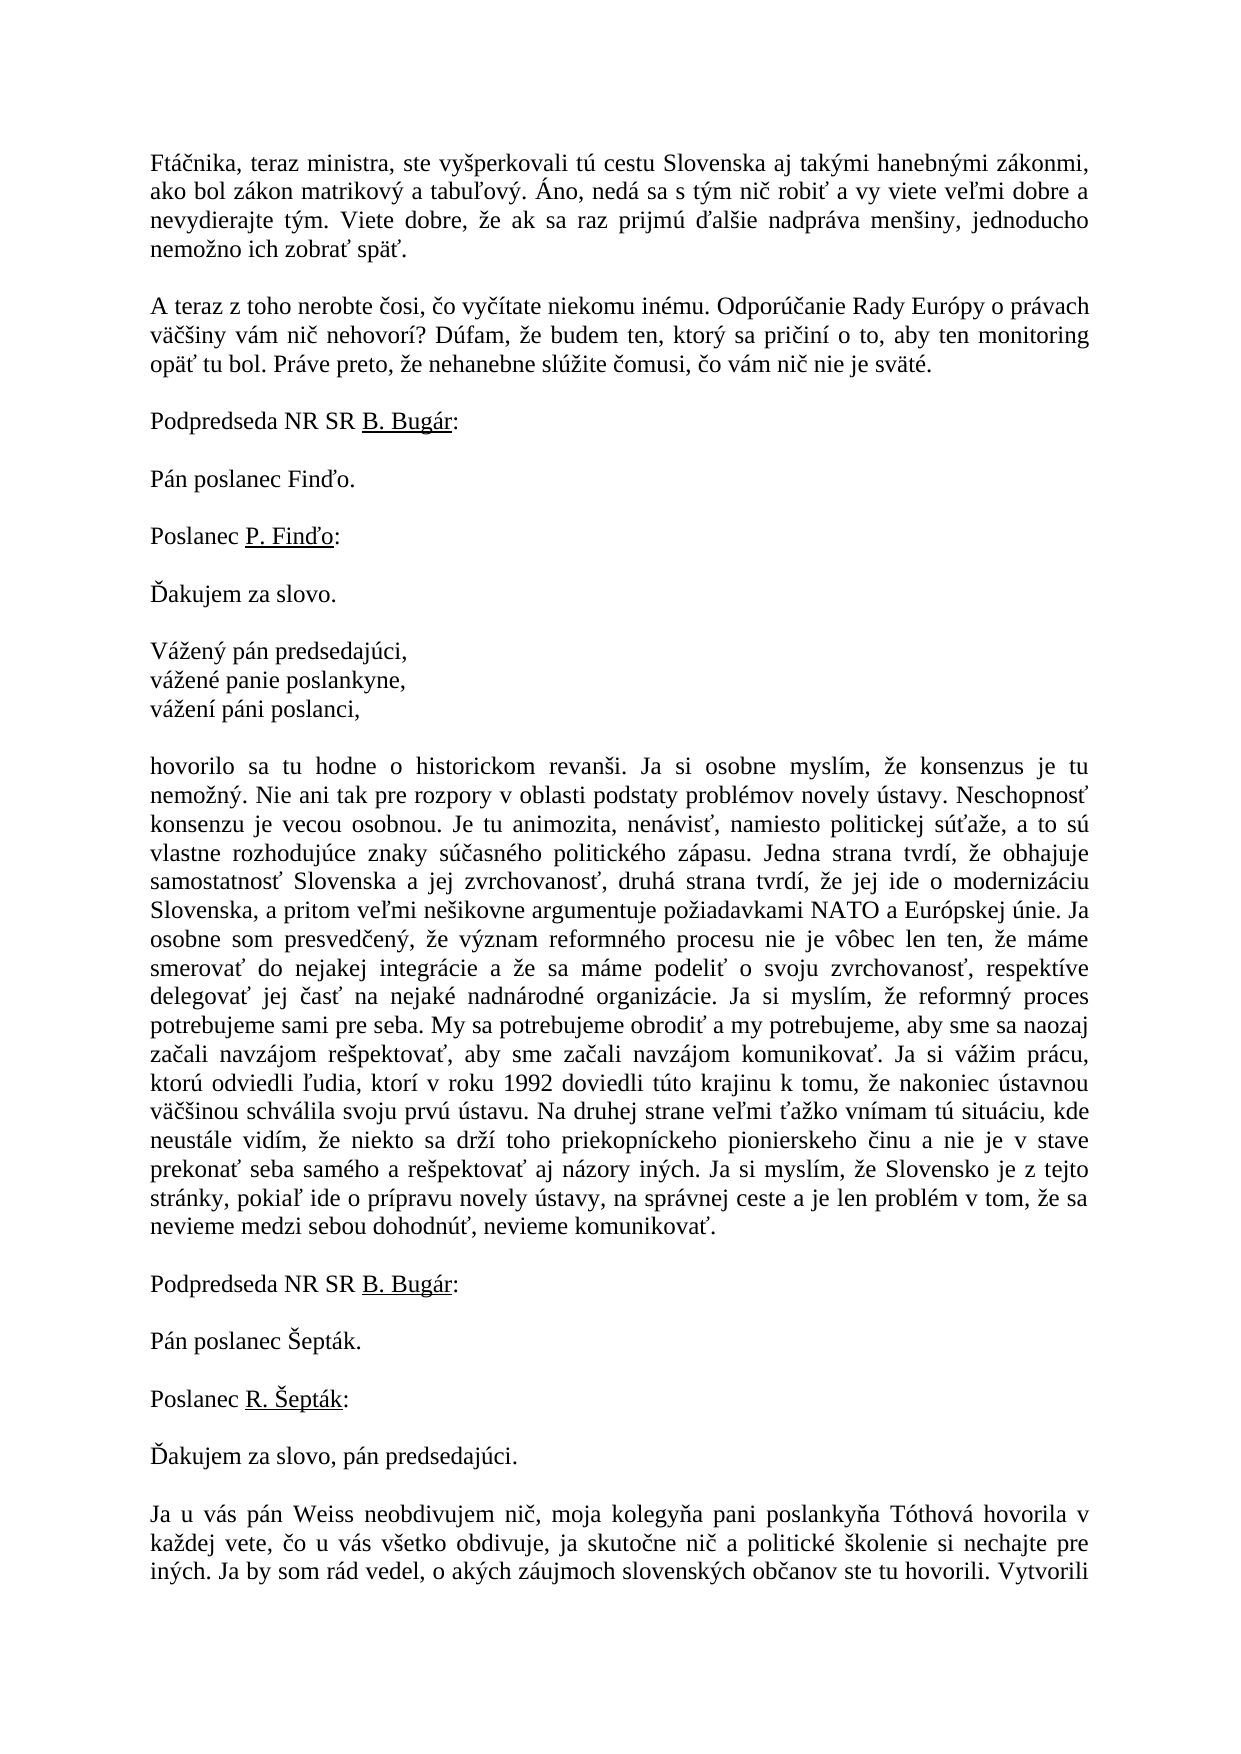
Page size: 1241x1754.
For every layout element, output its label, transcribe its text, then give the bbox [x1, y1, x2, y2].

text hovorilo sa tu hodne o historickom revanši. Ja si osobne myslím, že konsenzus je tu nemožný. Nie ani tak pre rozpory v oblasti podstaty problémov novely ústavy. Neschopnosť konsenzu je vecou osobnou. Je tu animozita, nenávisť, namiesto politickej súťaže, a to sú vlastne rozhodujúce znaky súčasného politického zápasu. Jedna strana tvrdí, že obhajuje samostatnosť Slovenska a jej zvrchovanosť, druhá strana tvrdí, že jej ide o modernizáciu Slovenska, a pritom veľmi nešikovne argumentuje požiadavkami NATO a Európskej únie. Ja osobne som presvedčený, že význam reformného procesu nie je vôbec len ten, že máme smerovať do nejakej integrácie a že sa máme podeliť o svoju zvrchovanosť, respektíve delegovať jej časť na nejaké nadnárodné organizácie. Ja si myslím, že reformný proces potrebujeme sami pre seba. My sa potrebujeme obrodiť a my potrebujeme, aby sme sa naozaj začali navzájom rešpektovať, aby sme začali navzájom komunikovať. Ja si vážim prácu, ktorú odviedli ľudia, ktorí v roku 1992 doviedli túto krajinu k tomu, že nakoniec ústavnou väčšinou schválila svoju prvú ústavu. Na druhej strane veľmi ťažko vnímam tú situáciu, kde neustále vidím, že niekto sa drží toho priekopníckeho pionierskeho činu a nie je v stave prekonať seba samého a rešpektovať aj názory iných. Ja si myslím, že Slovensko je z tejto stránky, pokiaľ ide o prípravu novely ústavy, na správnej ceste a je len problém v tom, že sa nevieme medzi sebou dohodnúť, nevieme komunikovať. [150, 751, 1090, 1240]
text A teraz z toho nerobte čosi, čo vyčítate niekomu inému. Odporúčanie Rady Európy o právach väčšiny vám nič nehovorí? Dúfam, že budem ten, ktorý sa pričiní o to, aby ten monitoring opäť tu bol. Práve preto, že nehanebne slúžite čomusi, čo vám nič nie je sväté. [150, 291, 1090, 378]
text Pán poslanec Finďo. [150, 464, 1090, 493]
text Ďakujem za slovo. [150, 579, 1090, 608]
text Pán poslanec Šepták. [150, 1326, 1090, 1355]
text Poslanec P. Finďo: [150, 521, 1090, 550]
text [150, 148, 1090, 263]
text vážení páni poslanci, [150, 694, 1090, 723]
text Podpredseda NR SR B. Bugár: [150, 1269, 1090, 1298]
text Podpredseda NR SR B. Bugár: [150, 406, 1090, 435]
text Poslanec R. Šepták: [150, 1384, 1090, 1413]
text Ďakujem za slovo, pán predsedajúci. [150, 1441, 1090, 1470]
text vážené panie poslankyne, [150, 665, 1090, 694]
text Vážený pán predsedajúci, [150, 636, 1090, 665]
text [150, 1499, 1090, 1585]
